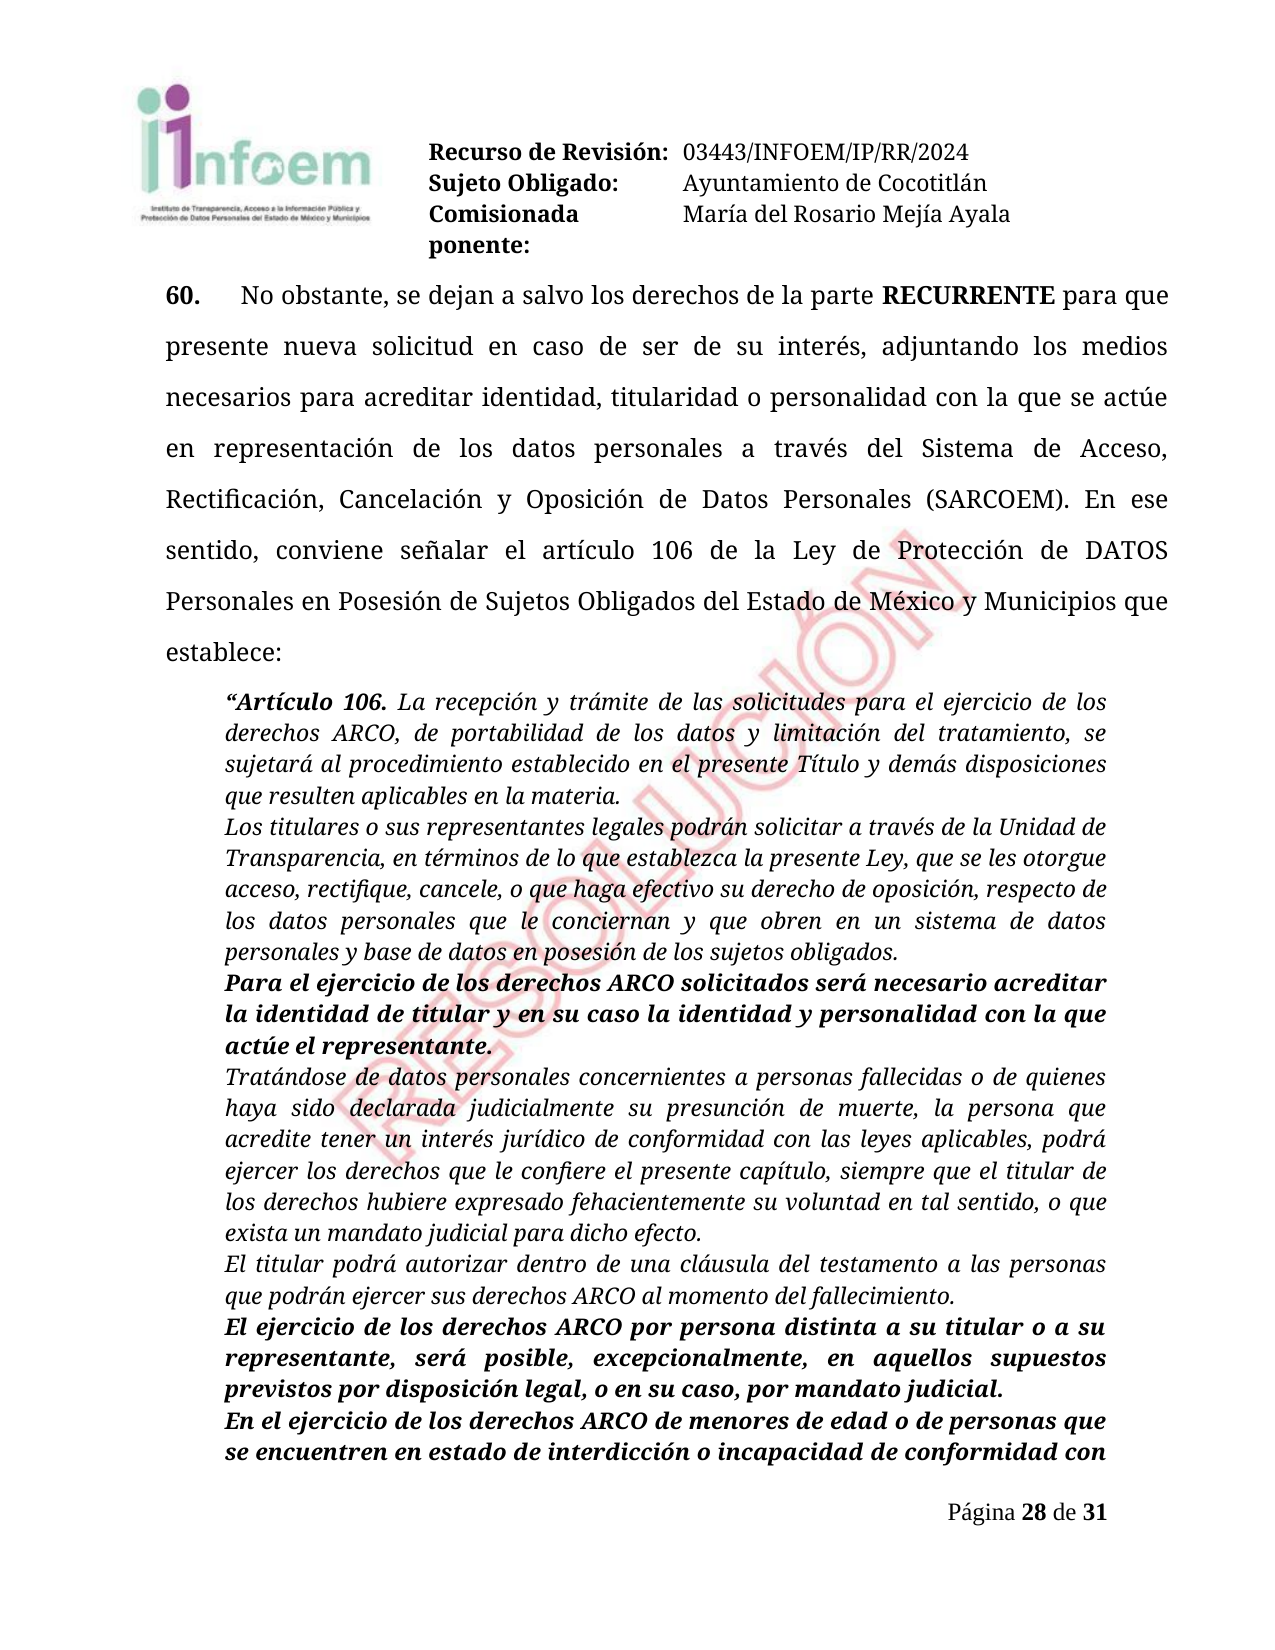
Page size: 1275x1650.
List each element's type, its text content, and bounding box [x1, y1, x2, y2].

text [224, 1404, 1110, 1467]
text “Artículo 106. La recepción y trámite de las solicitudes para el ejercicio de los derechos ARCO, de portabilidad de los datos y limitación del tratamiento, se sujetará al procedimiento establecido en el presente Título y demás disposiciones que resulten aplicables en la materia. [224, 686, 1110, 811]
list No obstante, se dejan a salvo los derechos de la parte RECURRENTE para que presente nueva solicitud en caso de ser de su interés, adjuntando los medios necesarios para acreditar identidad, titularidad o personalidad con la que se actúe en representación de los datos personales a través del Sistema de Acceso, Rectificación, Cancelación y Oposición de Datos Personales (SARCOEM). En ese sentido, conviene señalar el artículo 106 de la Ley de Protección de DATOS Personales en Posesión de Sujetos Obligados del Estado de México y Municipios que establece: [165, 277, 1169, 669]
text El titular podrá autorizar dentro de una cláusula del testamento a las personas que podrán ejercer sus derechos ARCO al momento del fallecimiento. [224, 1248, 1110, 1311]
text El ejercicio de los derechos ARCO por persona distinta a su titular o a su representante, será posible, excepcionalmente, en aquellos supuestos previstos por disposición legal, o en su caso, por mandato judicial. [224, 1311, 1110, 1404]
text Tratándose de datos personales concernientes a personas fallecidas o de quienes haya sido declarada judicialmente su presunción de muerte, la persona que acredite tener un interés jurídico de conformidad con las leyes aplicables, podrá ejercer los derechos que le confiere el presente capítulo, siempre que el titular de los derechos hubiere expresado fehacientemente su voluntad en tal sentido, o que exista un mandato judicial para dicho efecto. [224, 1061, 1110, 1248]
text Los titulares o sus representantes legales podrán solicitar a través de la Unidad de Transparencia, en términos de lo que establezca la presente Ley, que se les otorgue acceso, rectifique, cancele, o que haga efectivo su derecho de oposición, respecto de los datos personales que le conciernan y que obren en un sistema de datos personales y base de datos en posesión de los sujetos obligados. [224, 811, 1110, 967]
text Para el ejercicio de los derechos ARCO solicitados será necesario acreditar la identidad de titular y en su caso la identidad y personalidad con la que actúe el representante. [224, 967, 1110, 1061]
picture [22, 26, 1251, 1627]
